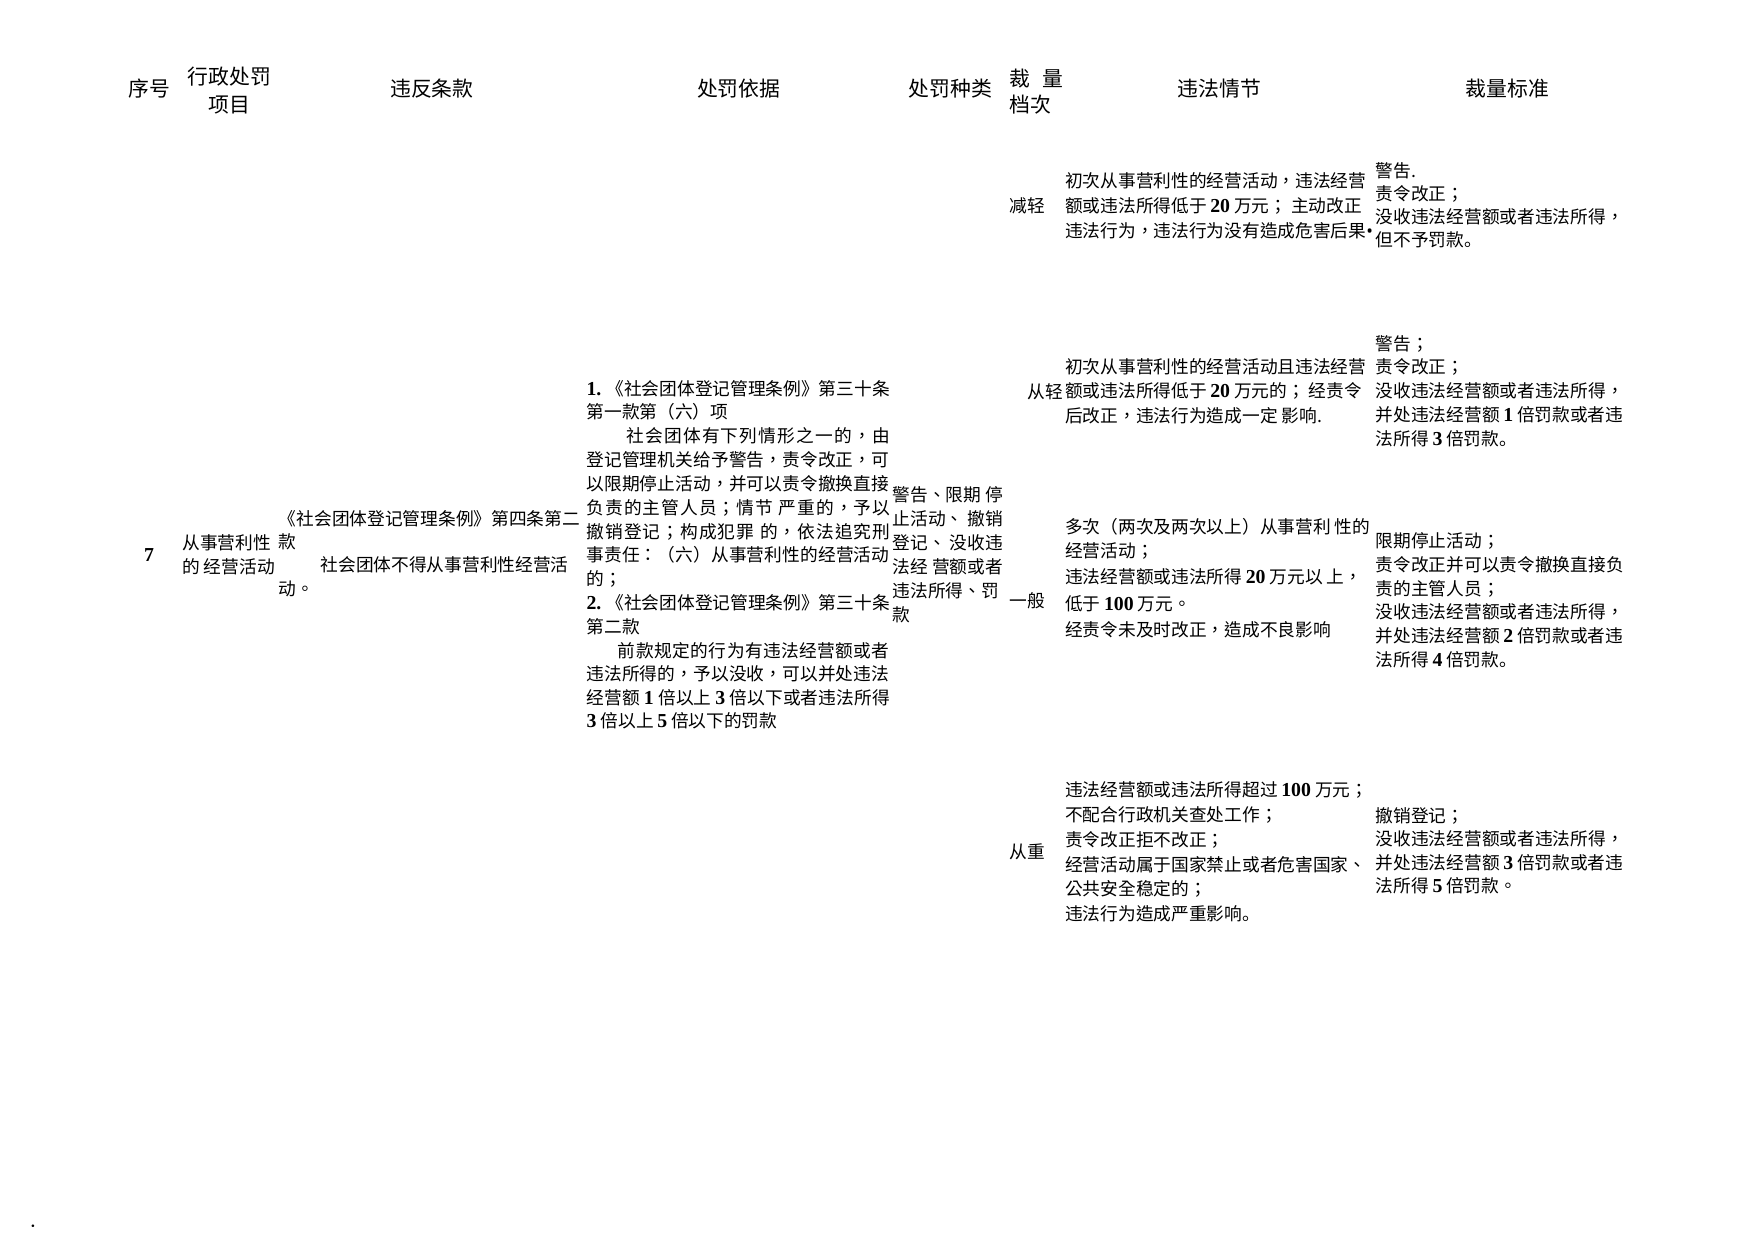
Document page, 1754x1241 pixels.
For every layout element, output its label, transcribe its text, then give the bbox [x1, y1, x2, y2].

table_cell 《社会团体登记管理条例》第三十条第一款第（六）项 社会团体有下列情形之一的，由登记管理机关给予警告，责令改正，可以限期停止活动，并可以责令撤换直接负责的主管人员；情节 严重的，予以撤销登记；构成犯罪 的，依法追究刑事责任：（六）从事营利性的经营活动的； 《社会团体登记管理条例》第三十条第二款 前款规定的行为有违法经营额或者违法所得的，予以没收，可以并处违法经营额1倍以上3倍以下或者违法所得3倍以上5倍以下的罚款 [585, 118, 891, 990]
table_cell 撤销登记； 没收违法经营额或者违法所得，并处违法经营额3倍罚款或者违法所得5倍罚款。 [1375, 711, 1639, 990]
table_cell 初次从事营利性的经营活动且违法经营额或违法所得低于20万元的； 经责令后改正，违法行为造成一定 影响. [1064, 292, 1374, 489]
table_cell 减轻 [1009, 118, 1064, 292]
table_cell 违法经营额或违法所得超过100万元； 不配合行政机关查处工作； 责令改正拒不改正； 经营活动属于国家禁止或者危害国家、公共安全稳定的； 违法行为造成严重影响。 [1064, 711, 1374, 990]
table_header 行政处罚项目 [181, 57, 278, 118]
table_cell 从重 [1009, 711, 1064, 990]
table_header 处罚种类 [891, 57, 1008, 118]
table_cell 一般 [1009, 489, 1064, 711]
table_cell 警告、限期 停止活动、 撤销登记、 没收违法经 营额或者违法所得、罚 款 [891, 118, 1008, 990]
table_cell 从事营利性的 经营活动 [181, 118, 278, 990]
table_cell 7 [117, 118, 181, 990]
table_cell 警吿. 责令改正； 没收违法经营额或者违法所得，但不予罚款。 [1375, 118, 1639, 292]
table_cell 限期停止活动； 责令改正并可以责令撤换直接负责的主管人员； 没收违法经营额或者违法所得，并处违法经营额2倍罚款或者违法所得4倍罚款。 [1375, 489, 1639, 711]
table_header 序号 [117, 57, 181, 118]
table_header 违法情节 [1064, 57, 1374, 118]
table_header 裁量标准 [1375, 57, 1639, 118]
table_header 违反条款 [278, 57, 585, 118]
table_cell 从轻 [1009, 292, 1064, 489]
table_cell 《社会团体登记管理条例》第四条第二款 社会团体不得从事营利性经营活动。 [278, 118, 585, 990]
table_cell 多次（两次及两次以上）从事营利 性的经营活动； 违法经营额或违法所得20万元以 上，低于100万元。 经责令未及时改正，造成不良影响 [1064, 489, 1374, 711]
table_header 处罚依据 [585, 57, 891, 118]
table_header 裁量 档次 [1009, 57, 1064, 118]
table_cell 初次从事营利性的经营活动，违法经营额或违法所得低于20万元； 主动改正违法行为，违法行为没有造成危害后果• [1064, 118, 1374, 292]
table_cell 警告； 责令改正； 没收违法经营额或者违法所得，并处违法经营额1倍罚款或者违法所得3倍罚款。 [1375, 292, 1639, 489]
